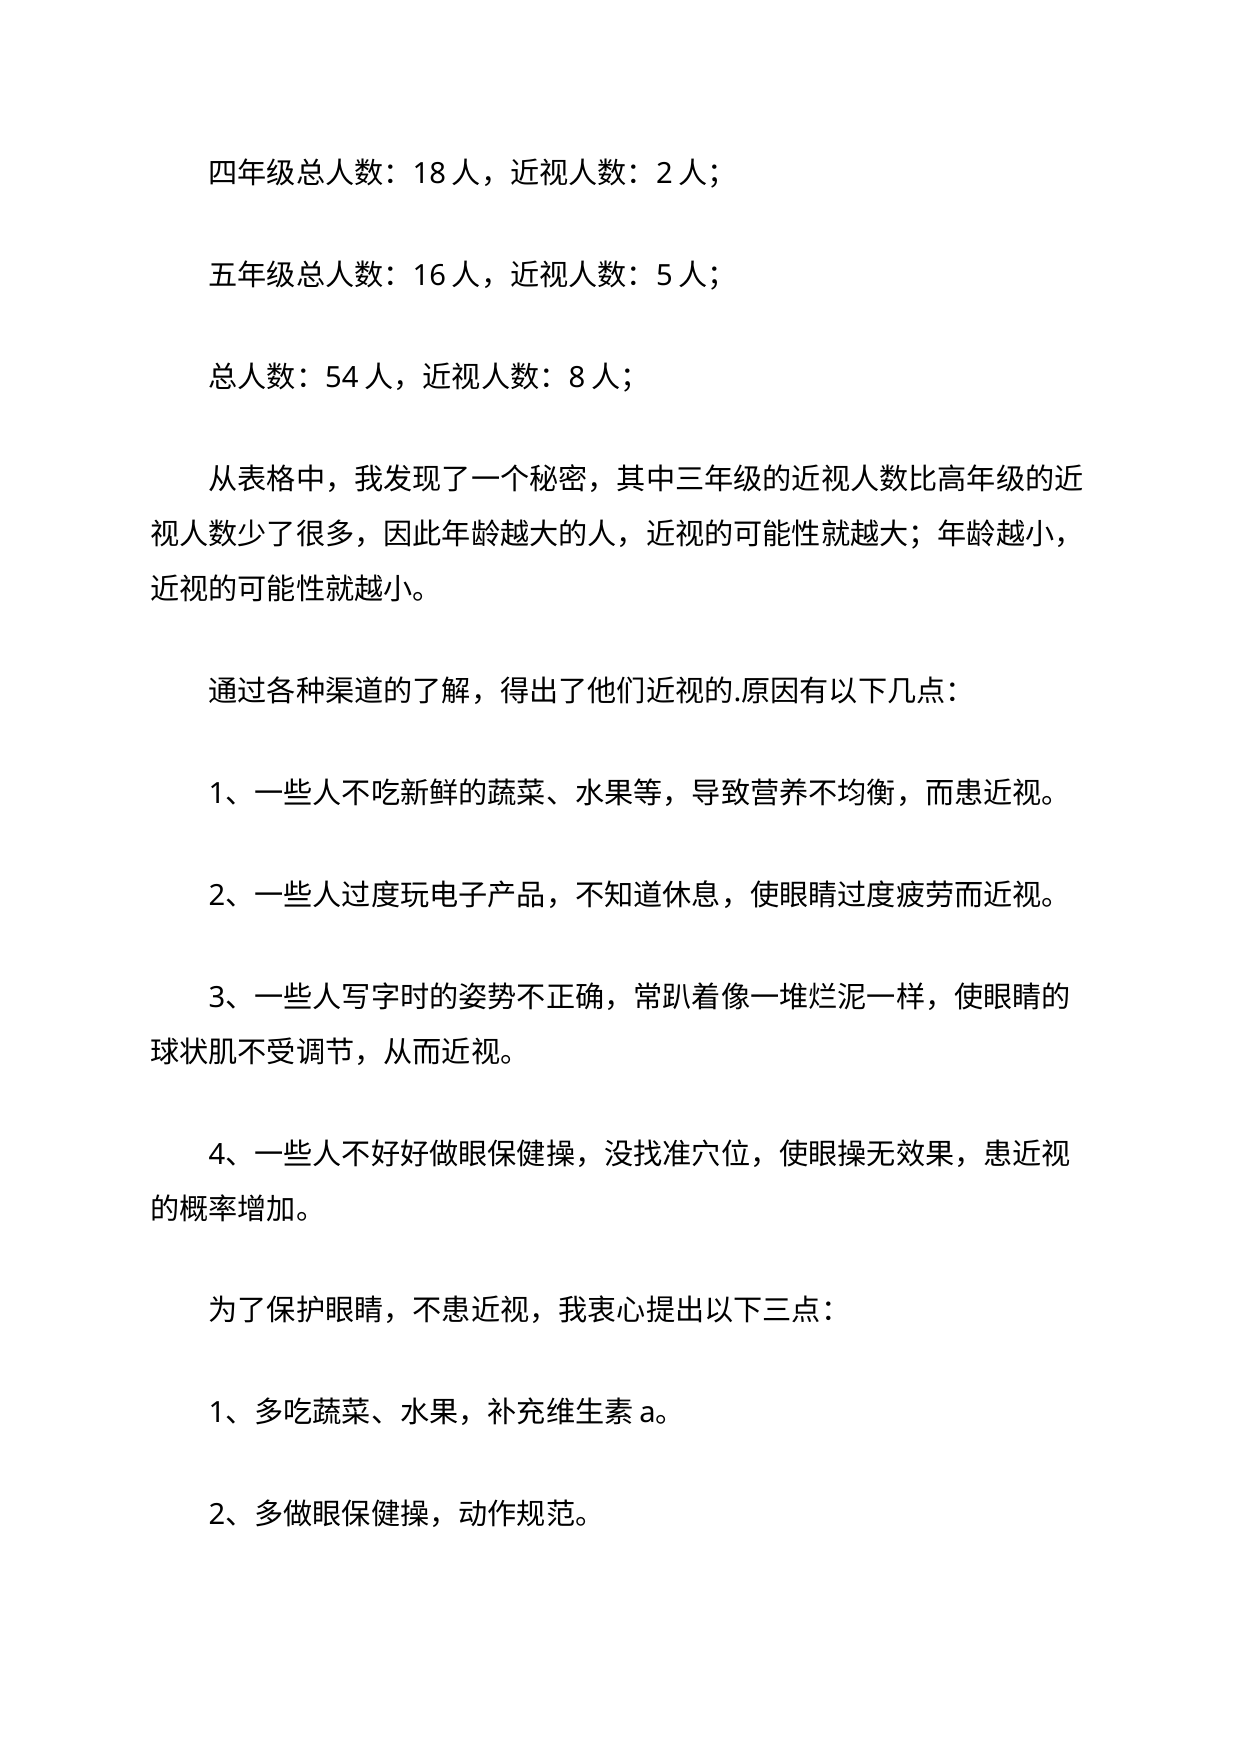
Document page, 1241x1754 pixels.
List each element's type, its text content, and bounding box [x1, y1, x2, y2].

text 通过各种渠道的了解，得出了他们近视的.原因有以下几点： [150, 667, 1090, 710]
text 从表格中，我发现了一个秘密，其中三年级的近视人数比高年级的近视人数少了很多，因此年龄越大的人，近视的可能性就越大；年龄越小，近视的可能性就越小。 [150, 456, 1090, 608]
text 1、一些人不吃新鲜的蔬菜、水果等，导致营养不均衡，而患近视。 [150, 769, 1090, 812]
text 1、多吃蔬菜、水果，补充维生素a。 [150, 1389, 1090, 1431]
text 四年级总人数：18人，近视人数：2人； [150, 150, 1090, 192]
text 4、一些人不好好做眼保健操，没找准穴位，使眼操无效果，患近视的概率增加。 [150, 1130, 1090, 1227]
text 3、一些人写字时的姿势不正确，常趴着像一堆烂泥一样，使眼睛的球状肌不受调节，从而近视。 [150, 973, 1090, 1071]
text 2、多做眼保健操，动作规范。 [150, 1491, 1090, 1533]
text 五年级总人数：16人，近视人数：5人； [150, 252, 1090, 294]
text 总人数：54人，近视人数：8人； [150, 354, 1090, 396]
text 为了保护眼睛，不患近视，我衷心提出以下三点： [150, 1287, 1090, 1329]
text 2、一些人过度玩电子产品，不知道休息，使眼睛过度疲劳而近视。 [150, 871, 1090, 914]
